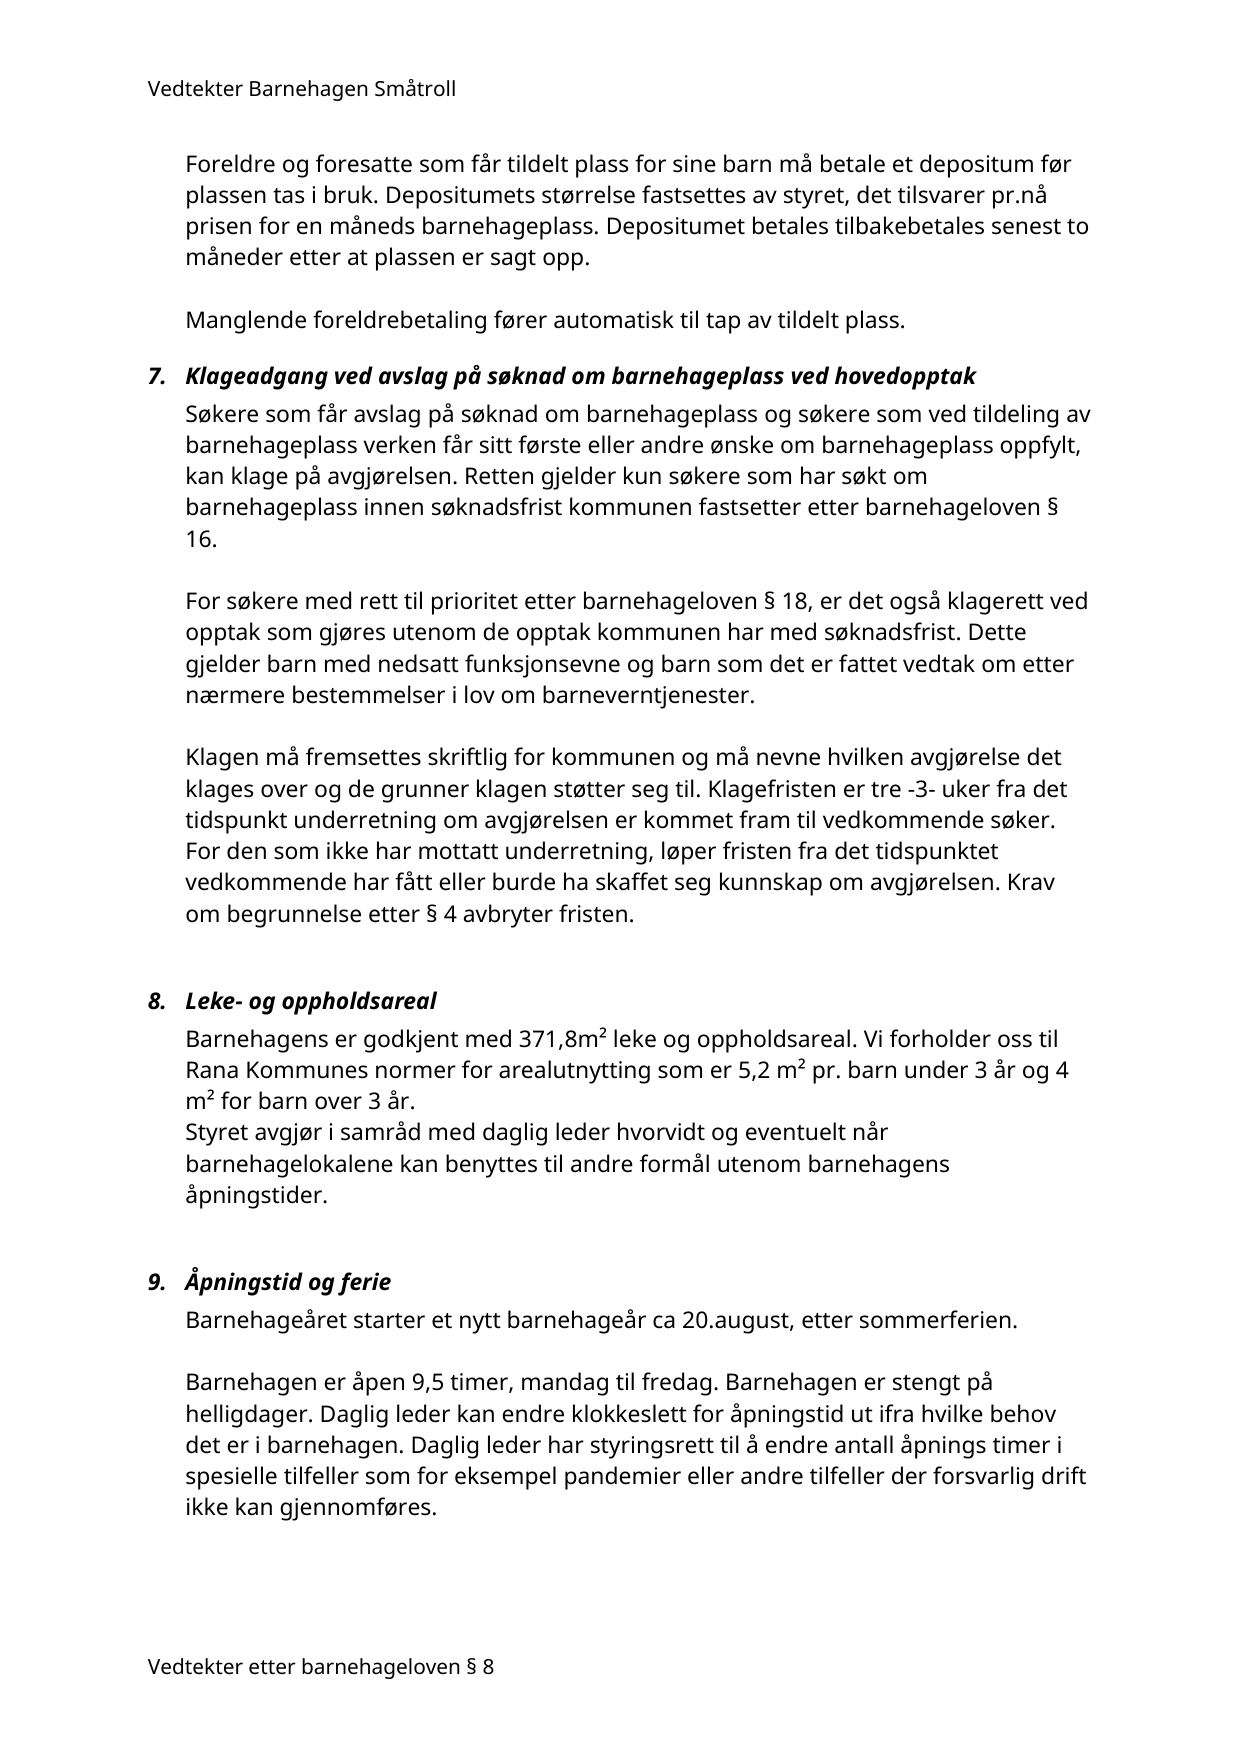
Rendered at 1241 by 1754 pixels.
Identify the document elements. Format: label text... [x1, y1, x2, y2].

list Manglende foreldrebetaling fører automatisk til tap av tildelt plass. [185, 304, 1093, 335]
subtitle Åpningstid og ferie [148, 1266, 1093, 1298]
list Styret avgjør i samråd med daglig leder hvorvidt og eventuelt når barnehagelokalene kan benyttes til andre formål utenom barnehagens åpningstider. [185, 1116, 1093, 1210]
list For søkere med rett til prioritet etter barnehageloven § 18, er det også klagerett ved opptak som gjøres utenom de opptak kommunen har med søknadsfrist. Dette gjelder barn med nedsatt funksjonsevne og barn som det er fattet vedtak om etter nærmere bestemmelser i lov om barneverntjenester. [185, 585, 1093, 710]
subtitle Klageadgang ved avslag på søknad om barnehageplass ved hovedopptak [148, 360, 1093, 391]
list Klagen må fremsettes skriftlig for kommunen og må nevne hvilken avgjørelse det klages over og de grunner klagen støtter seg til. Klagefristen er tre -3- uker fra det tidspunkt underretning om avgjørelsen er kommet fram til vedkommende søker. For den som ikke har mottatt underretning, løper fristen fra det tidspunktet vedkommende har fått eller burde ha skaffet seg kunnskap om avgjørelsen. Krav om begrunnelse etter § 4 avbryter fristen. [185, 741, 1093, 929]
text Barnehagen er åpen 9,5 timer, mandag til fredag. Barnehagen er stengt på helligdager. Daglig leder kan endre klokkeslett for åpningstid ut ifra hvilke behov det er i barnehagen. Daglig leder har styringsrett til å endre antall åpnings timer i spesielle tilfeller som for eksempel pandemier eller andre tilfeller der forsvarlig drift ikke kan gjennomføres. [185, 1366, 1093, 1523]
text Barnehageåret starter et nytt barnehageår ca 20.august, etter sommerferien. [185, 1304, 1093, 1335]
list Søkere som får avslag på søknad om barnehageplass og søkere som ved tildeling av barnehageplass verken får sitt første eller andre ønske om barnehageplass oppfylt, kan klage på avgjørelsen. Retten gjelder kun søkere som har søkt om barnehageplass innen søknadsfrist kommunen fastsetter etter barnehageloven § 16. [185, 398, 1093, 554]
list Foreldre og foresatte som får tildelt plass for sine barn må betale et depositum før plassen tas i bruk. Depositumets størrelse fastsettes av styret, det tilsvarer pr.nå prisen for en måneds barnehageplass. Depositumet betales tilbakebetales senest to måneder etter at plassen er sagt opp. [185, 148, 1093, 273]
subtitle Leke- og oppholdsareal [148, 985, 1093, 1016]
list Barnehagens er godkjent med 371,8m² leke og oppholdsareal. Vi forholder oss til Rana Kommunes normer for arealutnytting som er 5,2 m² pr. barn under 3 år og 4 m² for barn over 3 år. [185, 1023, 1093, 1116]
